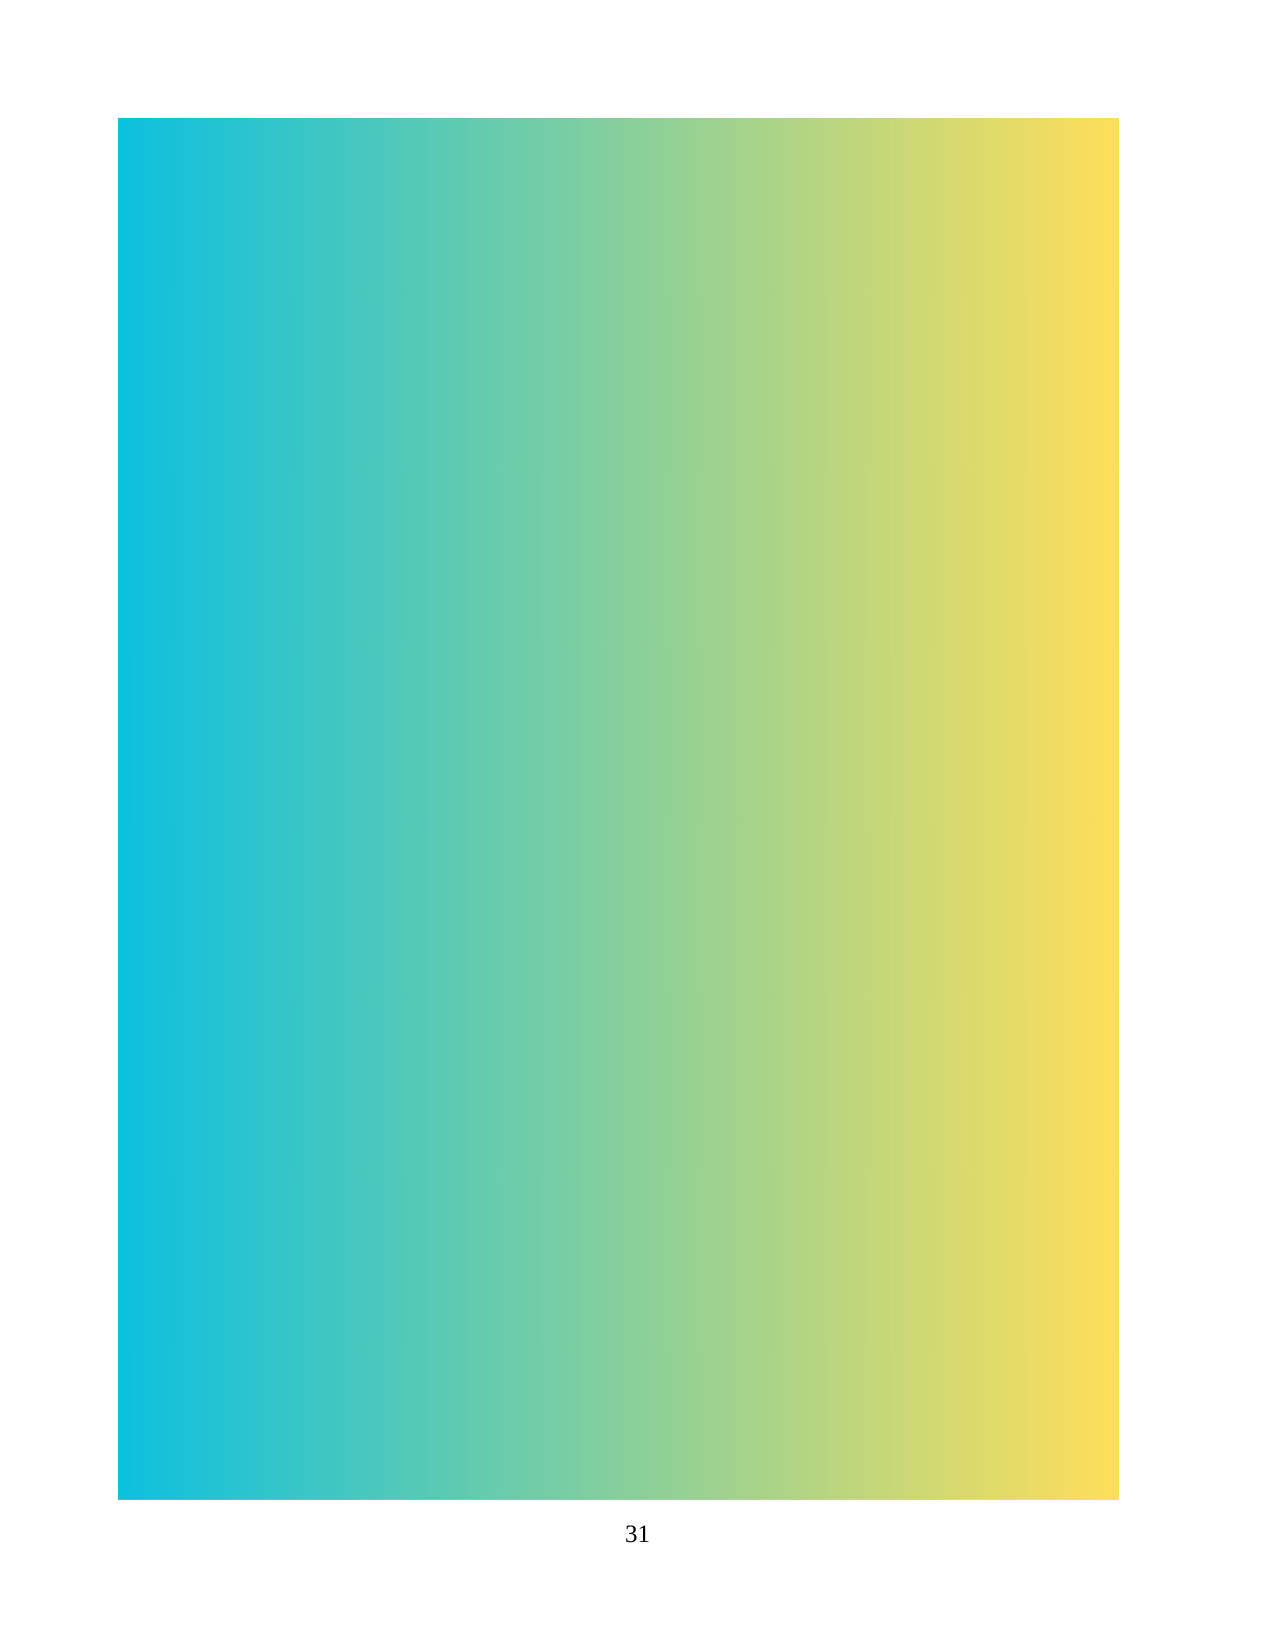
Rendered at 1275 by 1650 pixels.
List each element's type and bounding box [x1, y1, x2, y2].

picture [118, 118, 1119, 1500]
